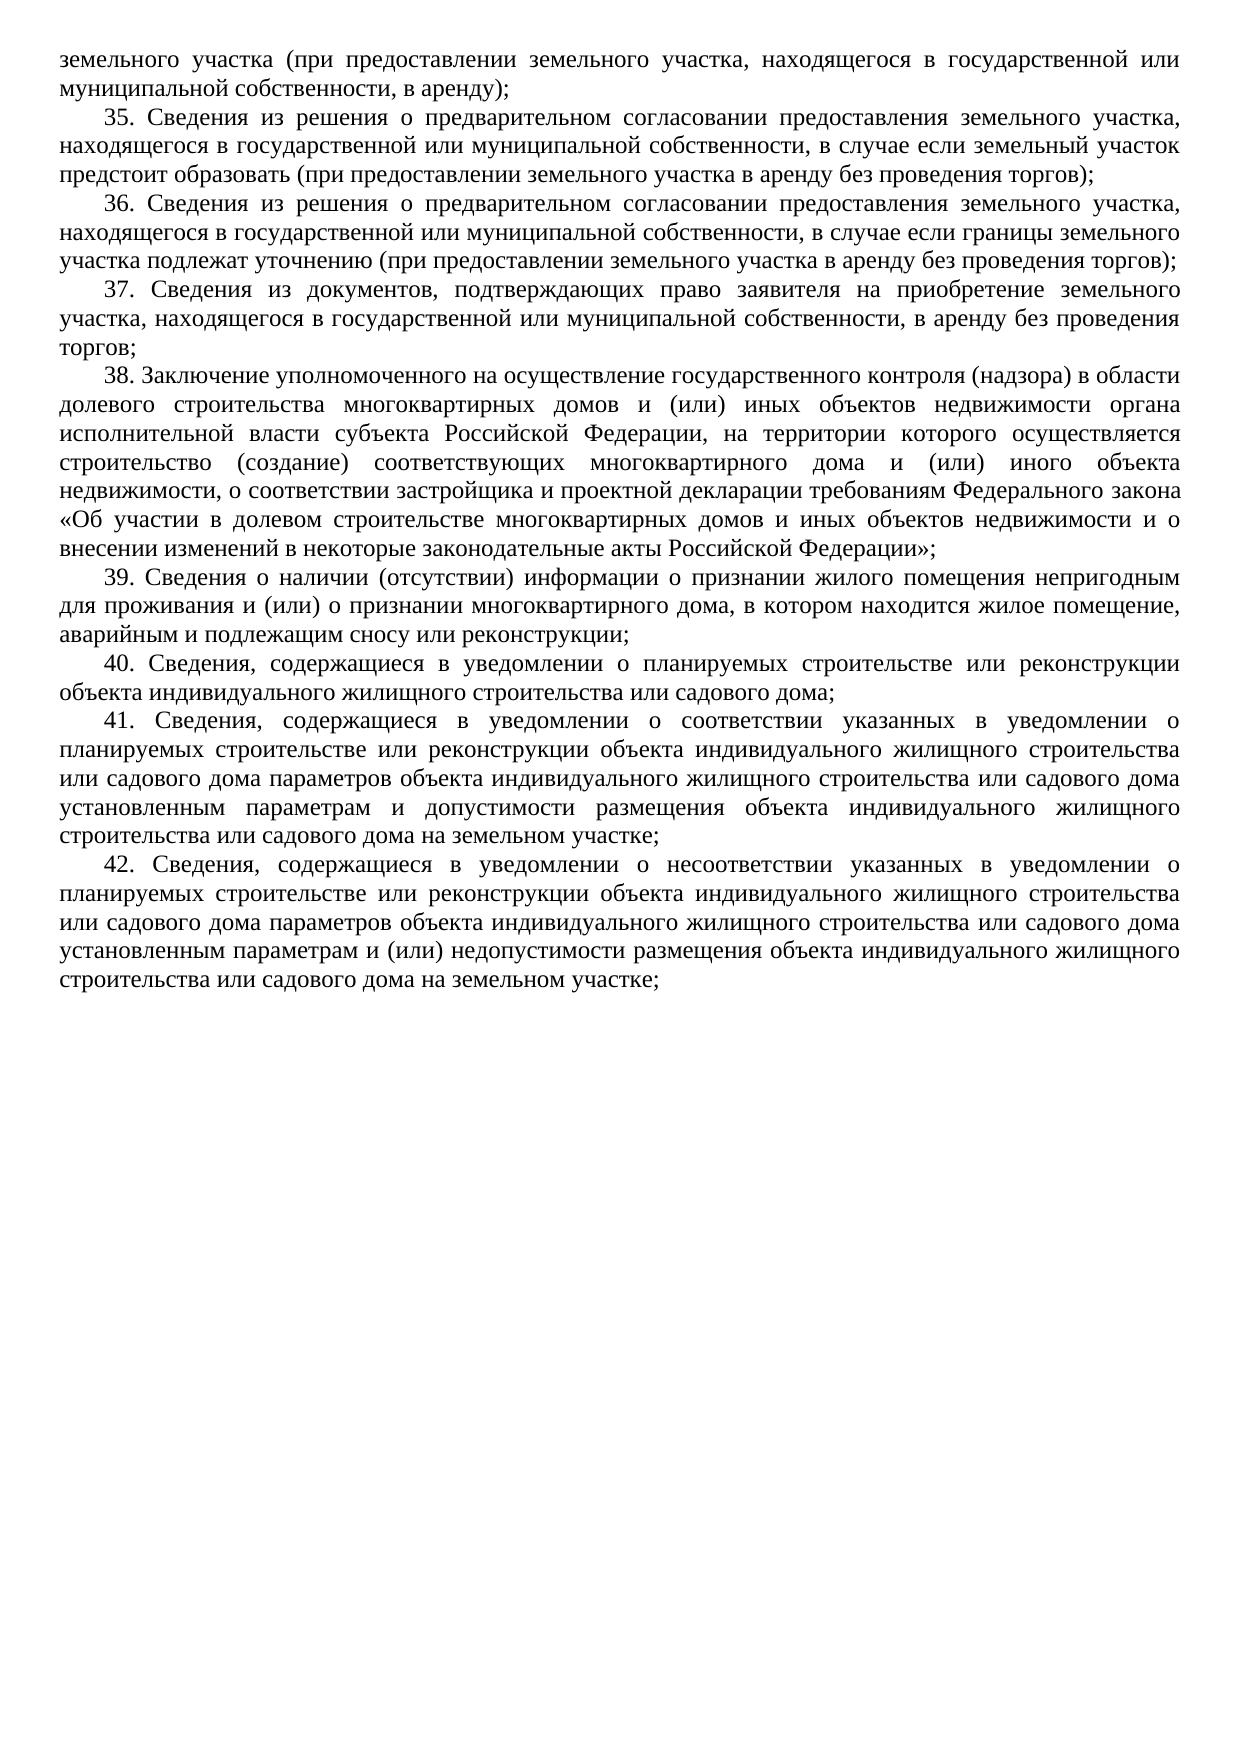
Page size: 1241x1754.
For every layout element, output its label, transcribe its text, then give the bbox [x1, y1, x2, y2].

title 37. Сведения из документов, подтверждающих право заявителя на приобретение земельного участка, находящегося в государственной или муниципальной собственности, в аренду без проведения торгов; [59, 274, 1181, 361]
title 36. Сведения из решения о предварительном согласовании предоставления земельного участка, находящегося в государственной или муниципальной собственности, в случае если границы земельного участка подлежат уточнению (при предоставлении земельного участка в аренду без проведения торгов); [59, 188, 1181, 274]
title 39. Сведения о наличии (отсутствии) информации о признании жилого помещения непригодным для проживания и (или) о признании многоквартирного дома, в котором находится жилое помещение, аварийным и подлежащим сносу или реконструкции; [59, 562, 1181, 648]
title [59, 44, 1181, 102]
title 42. Сведения, содержащиеся в уведомлении о несоответствии указанных в уведомлении о планируемых строительстве или реконструкции объекта индивидуального жилищного строительства или садового дома параметров объекта индивидуального жилищного строительства или садового дома установленным параметрам и (или) недопустимости размещения объекта индивидуального жилищного строительства или садового дома на земельном участке; [59, 849, 1181, 993]
title 41. Сведения, содержащиеся в уведомлении о соответствии указанных в уведомлении о планируемых строительстве или реконструкции объекта индивидуального жилищного строительства или садового дома параметров объекта индивидуального жилищного строительства или садового дома установленным параметрам и допустимости размещения объекта индивидуального жилищного строительства или садового дома на земельном участке; [59, 706, 1181, 849]
title 35. Сведения из решения о предварительном согласовании предоставления земельного участка, находящегося в государственной или муниципальной собственности, в случае если земельный участок предстоит образовать (при предоставлении земельного участка в аренду без проведения торгов); [59, 102, 1181, 188]
title 38. Заключение уполномоченного на осуществление государственного контроля (надзора) в области долевого строительства многоквартирных домов и (или) иных объектов недвижимости органа исполнительной власти субъекта Российской Федерации, на территории которого осуществляется строительство (создание) соответствующих многоквартирного дома и (или) иного объекта недвижимости, о соответствии застройщика и проектной декларации требованиям Федерального закона «Об участии в долевом строительстве многоквартирных домов и иных объектов недвижимости и о внесении изменений в некоторые законодательные акты Российской Федерации»; [59, 361, 1181, 562]
title 40. Сведения, содержащиеся в уведомлении о планируемых строительстве или реконструкции объекта индивидуального жилищного строительства или садового дома; [59, 648, 1181, 706]
